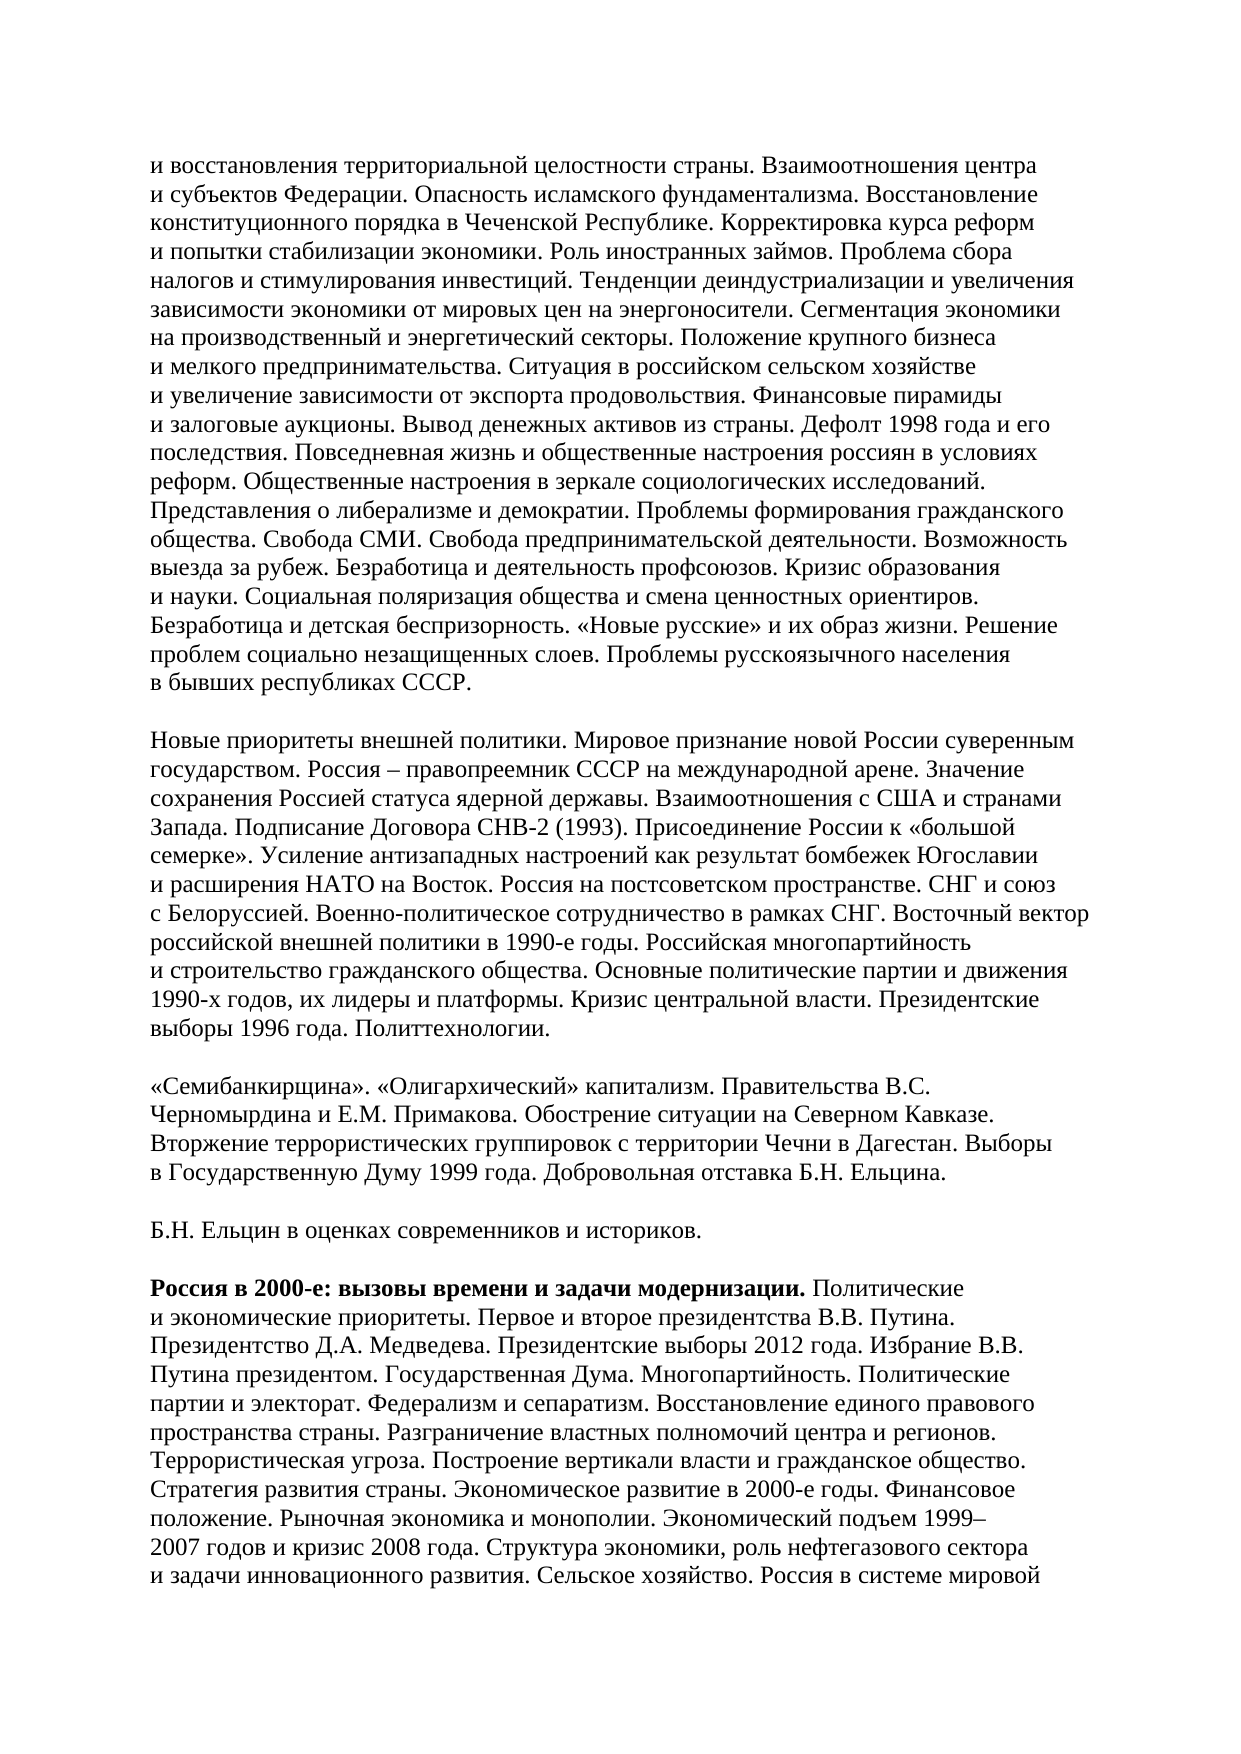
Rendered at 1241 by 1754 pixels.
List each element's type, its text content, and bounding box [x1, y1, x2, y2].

text «Семибанкирщина». «Олигархический» капитализм. Правительства В.С. Черномырдина и Е.М. Примакова. Обострение ситуации на Северном Кавказе. Вторжение террористических группировок с территории Чечни в Дагестан. Выборы в Государственную Думу 1999 года. Добровольная отставка Б.Н. Ельцина. [150, 1359, 1090, 1474]
text Новые приоритеты внешней политики. Мировое признание новой России суверенным государством. Россия – правопреемник СССР на международной арене. Значение сохранения Россией статуса ядерной державы. Взаимоотношения с США и странами Запада. Подписание Договора СНВ-2 (1993). Присоединение России к «большой семерке». Усиление антизападных настроений как результат бомбежек Югославии и расширения НАТО на Восток. Россия на постсоветском пространстве. СНГ и союз с Белоруссией. Военно-политическое сотрудничество в рамках СНГ. Восточный вектор российской внешней политики в 1990-е годы. Российская многопартийность и строительство гражданского общества. Основные политические партии и движения 1990-х годов, их лидеры и платформы. Кризис центральной власти. Президентские выборы 1996 года. Политтехнологии. [150, 1013, 1090, 1329]
text Итоги радикальных преобразований 1992–1993 годов. Обострение межнациональных и межконфессиональных отношений в 1990-е годы. Подписание Федеративного договора (1992) и отдельных соглашений центра с республиками. Договор с Татарстаном как способ восстановления федеративных отношений с республикой и восстановления территориальной целостности страны. Взаимоотношения центра и субъектов Федерации. Опасность исламского фундаментализма. Восстановление конституционного порядка в Чеченской Республике. Корректировка курса реформ и попытки стабилизации экономики. Роль иностранных займов. Проблема сбора налогов и стимулирования инвестиций. Тенденции деиндустриализации и увеличения зависимости экономики от мировых цен на энергоносители. Сегментация экономики на производственный и энергетический секторы. Положение крупного бизнеса и мелкого предпринимательства. Ситуация в российском сельском хозяйстве и увеличение зависимости от экспорта продовольствия. Финансовые пирамиды и залоговые аукционы. Вывод денежных активов из страны. Дефолт 1998 года и его последствия. Повседневная жизнь и общественные настроения россиян в условиях реформ. Общественные настроения в зеркале социологических исследований. Представления о либерализме и демократии. Проблемы формирования гражданского общества. Свобода СМИ. Свобода предпринимательской деятельности. Возможность выезда за рубеж. Безработица и деятельность профсоюзов. Кризис образования и науки. Социальная поляризация общества и смена ценностных ориентиров. Безработица и детская беспризорность. «Новые русские» и их образ жизни. Решение проблем социально незащищенных слоев. Проблемы русскоязычного населения в бывших республиках СССР. [150, 323, 1090, 984]
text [150, 150, 1090, 294]
text Б.Н. Ельцин в оценках современников и историков. [150, 1503, 1090, 1532]
